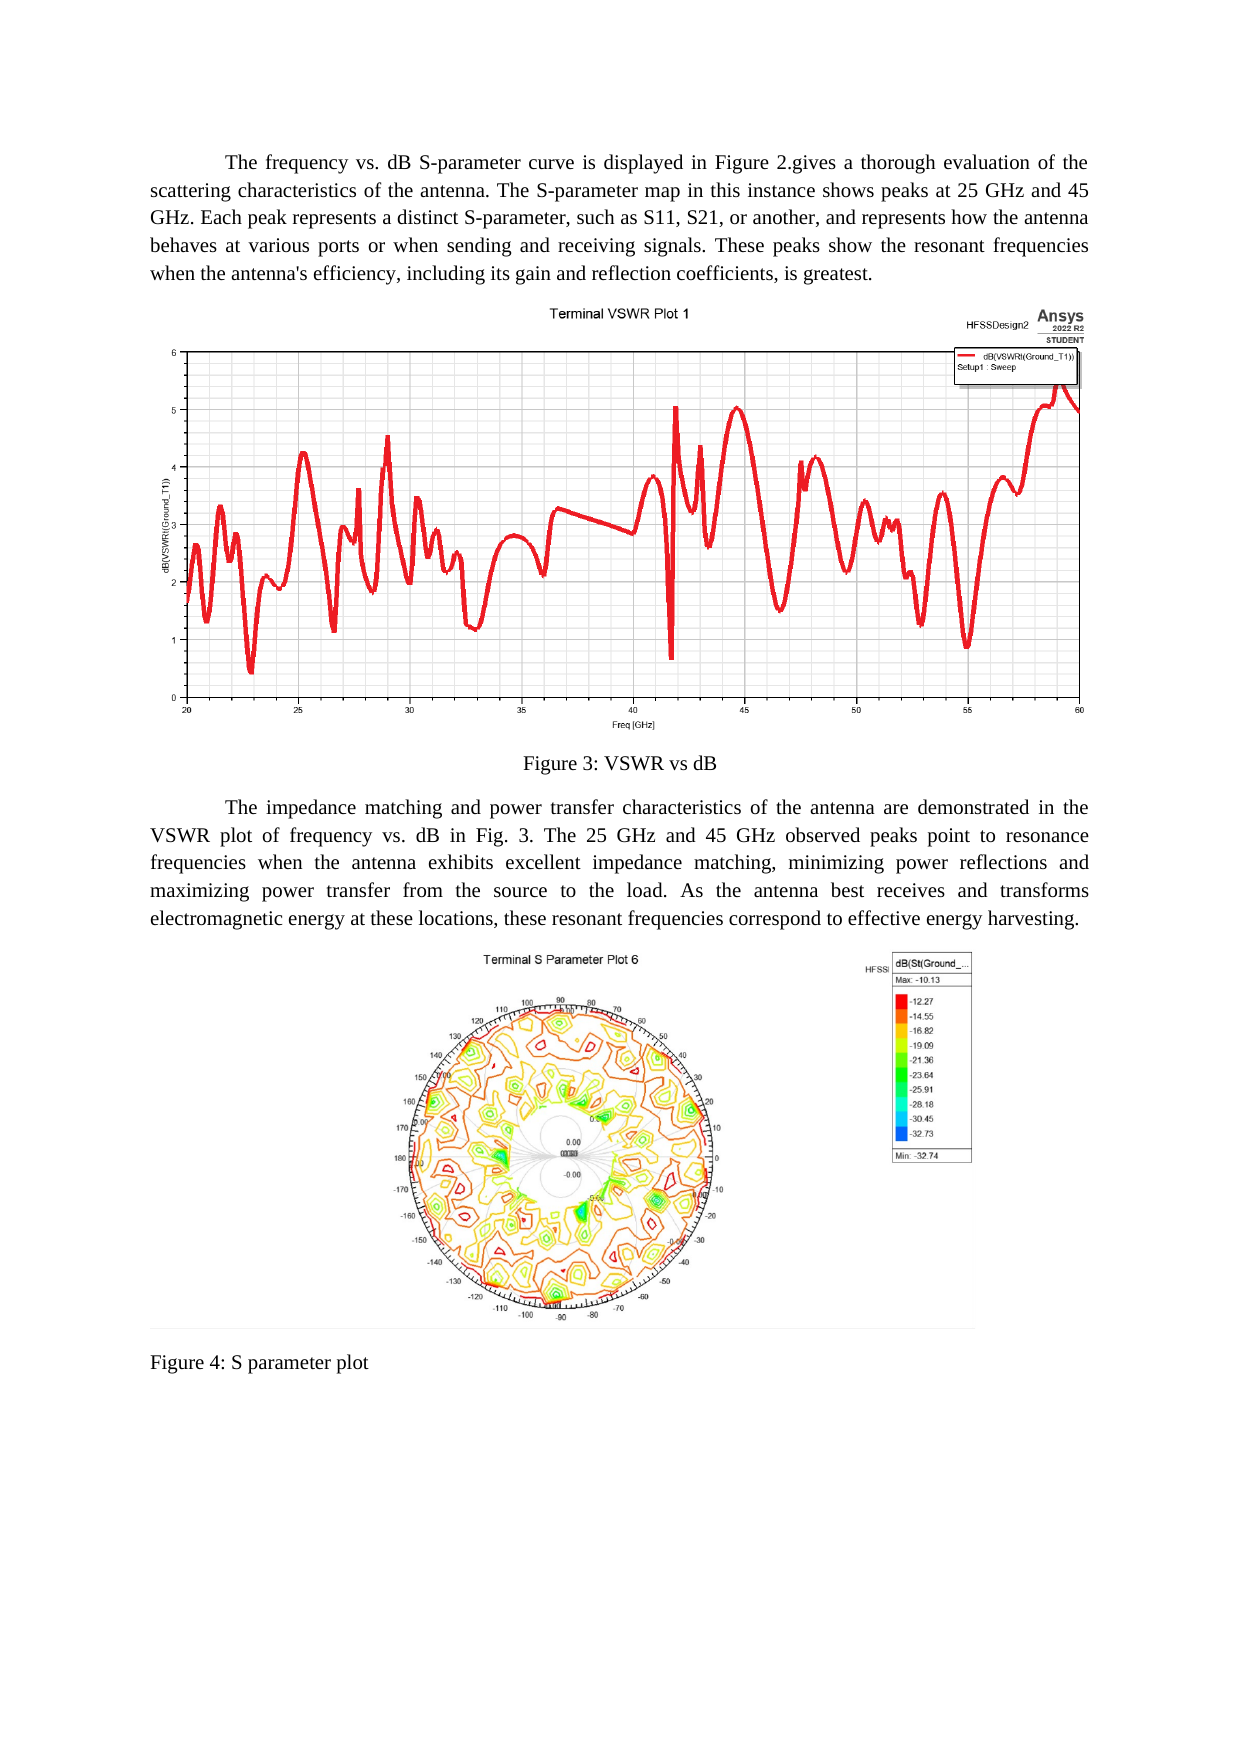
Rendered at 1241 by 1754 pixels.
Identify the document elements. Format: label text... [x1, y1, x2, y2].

text The impedance matching and power transfer characteristics of the antenna are demonstrated in the VSWR plot of frequency vs. dB in Fig. 3. The 25 GHz and 45 GHz observed peaks point to resonance frequencies when the antenna exhibits excellent impedance matching, minimizing power reflections and maximizing power transfer from the source to the load. As the antenna best receives and transforms electromagnetic energy at these locations, these resonant frequencies correspond to effective energy harvesting. [150, 795, 1090, 929]
picture [150, 304, 1091, 730]
text The frequency vs. dB S-parameter curve is displayed in Figure 2.gives a thorough evaluation of the scattering characteristics of the antenna. The S-parameter map in this instance shows peaks at 25 GHz and 45 GHz. Each peak represents a distinct S-parameter, such as S11, S21, or another, and represents how the antenna behaves at various ports or when sending and receiving signals. These peaks show the resonant frequencies when the antenna's efficiency, including its gain and reflection coefficients, is greatest. [150, 150, 1090, 284]
text Figure 4: S parameter plot [150, 1350, 1090, 1374]
picture [150, 949, 976, 1329]
text Figure 3: VSWR vs dB [150, 751, 1090, 775]
